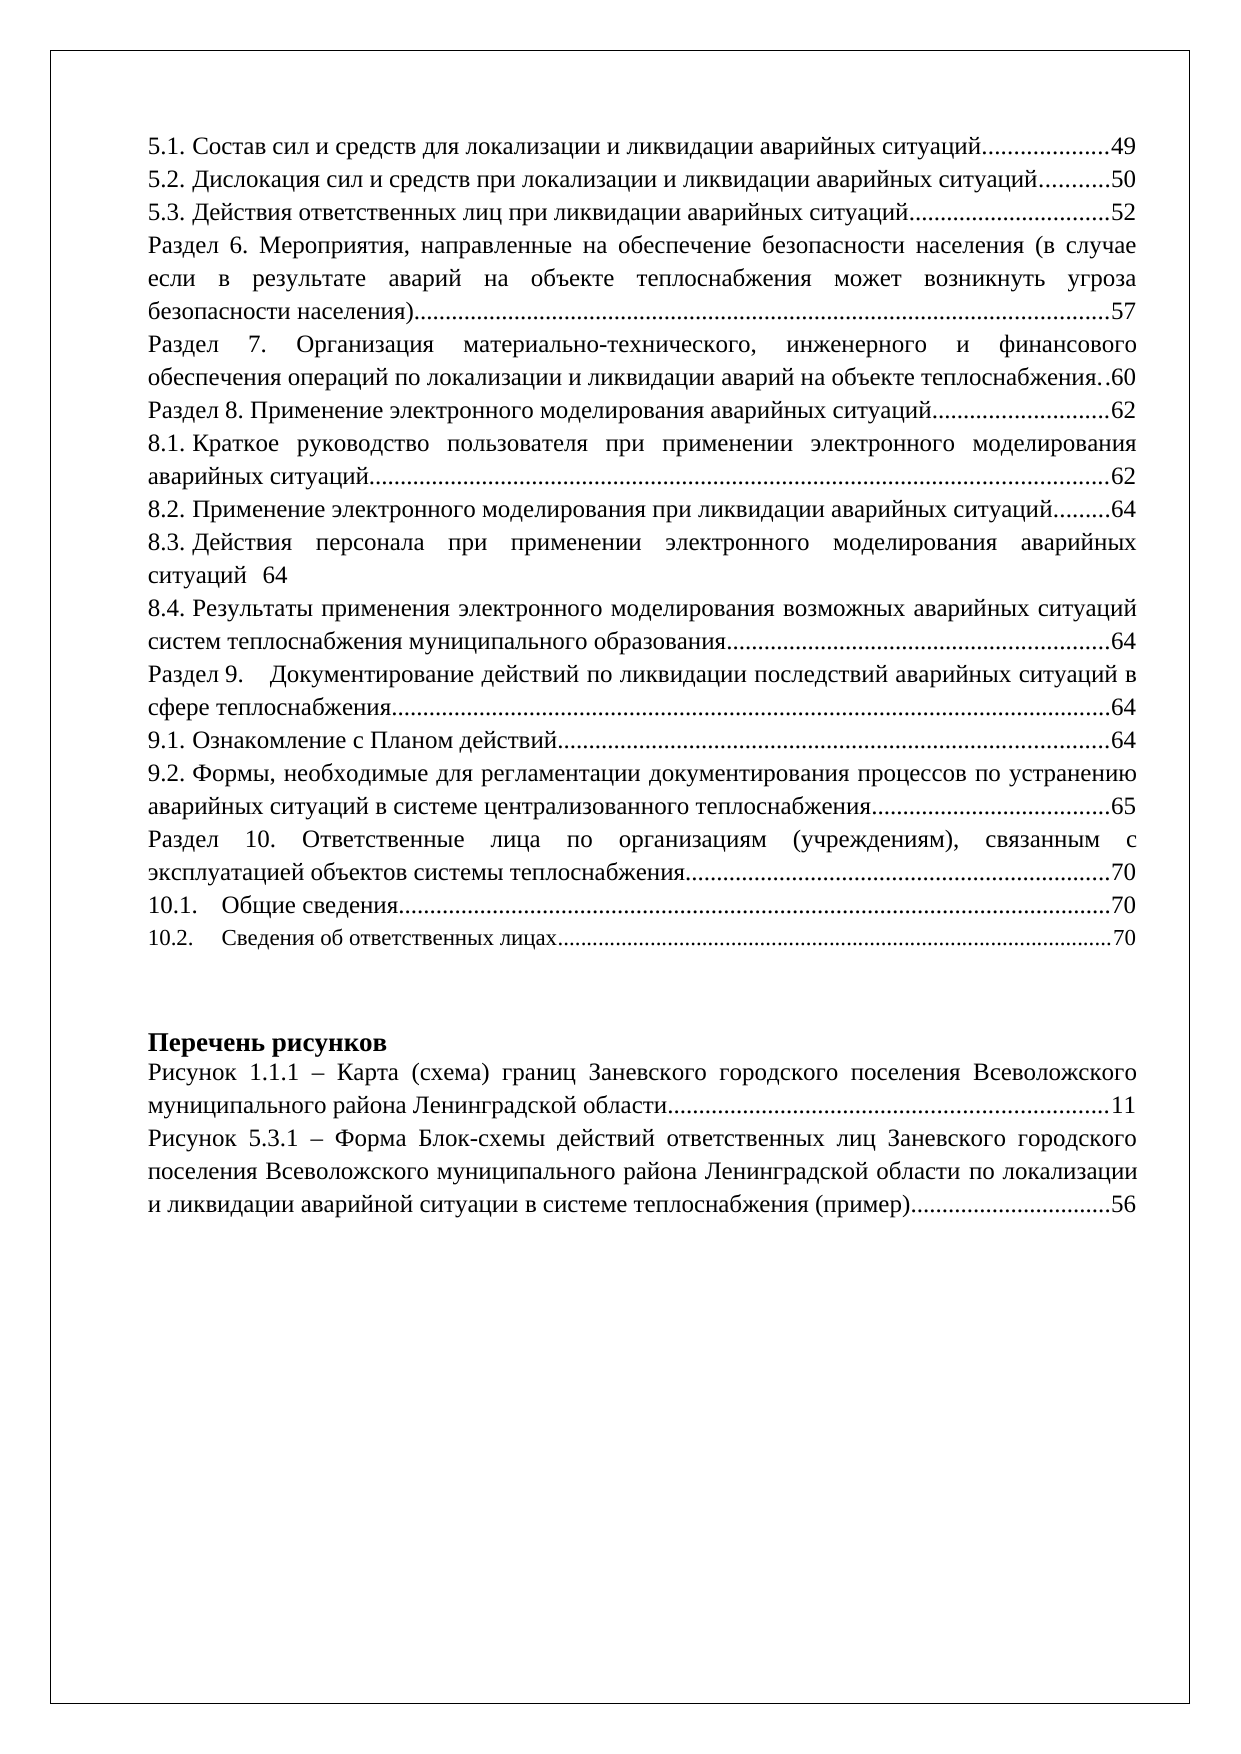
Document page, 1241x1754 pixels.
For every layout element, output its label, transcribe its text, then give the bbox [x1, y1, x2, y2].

text Рисунок 5.3.1 – Форма Блок-схемы действий ответственных лиц Заневского городского поселения Всеволожского муниципального района Ленинградской области по локализации и ликвидации аварийной ситуации в системе теплоснабжения (пример) 56 [148, 1123, 1138, 1218]
subtitle Перечень рисунков [148, 1026, 1138, 1057]
text Рисунок 1.1.1 – Карта (схема) границ Заневского городского поселения Всеволожского муниципального района Ленинградской области 11 [148, 1057, 1138, 1118]
